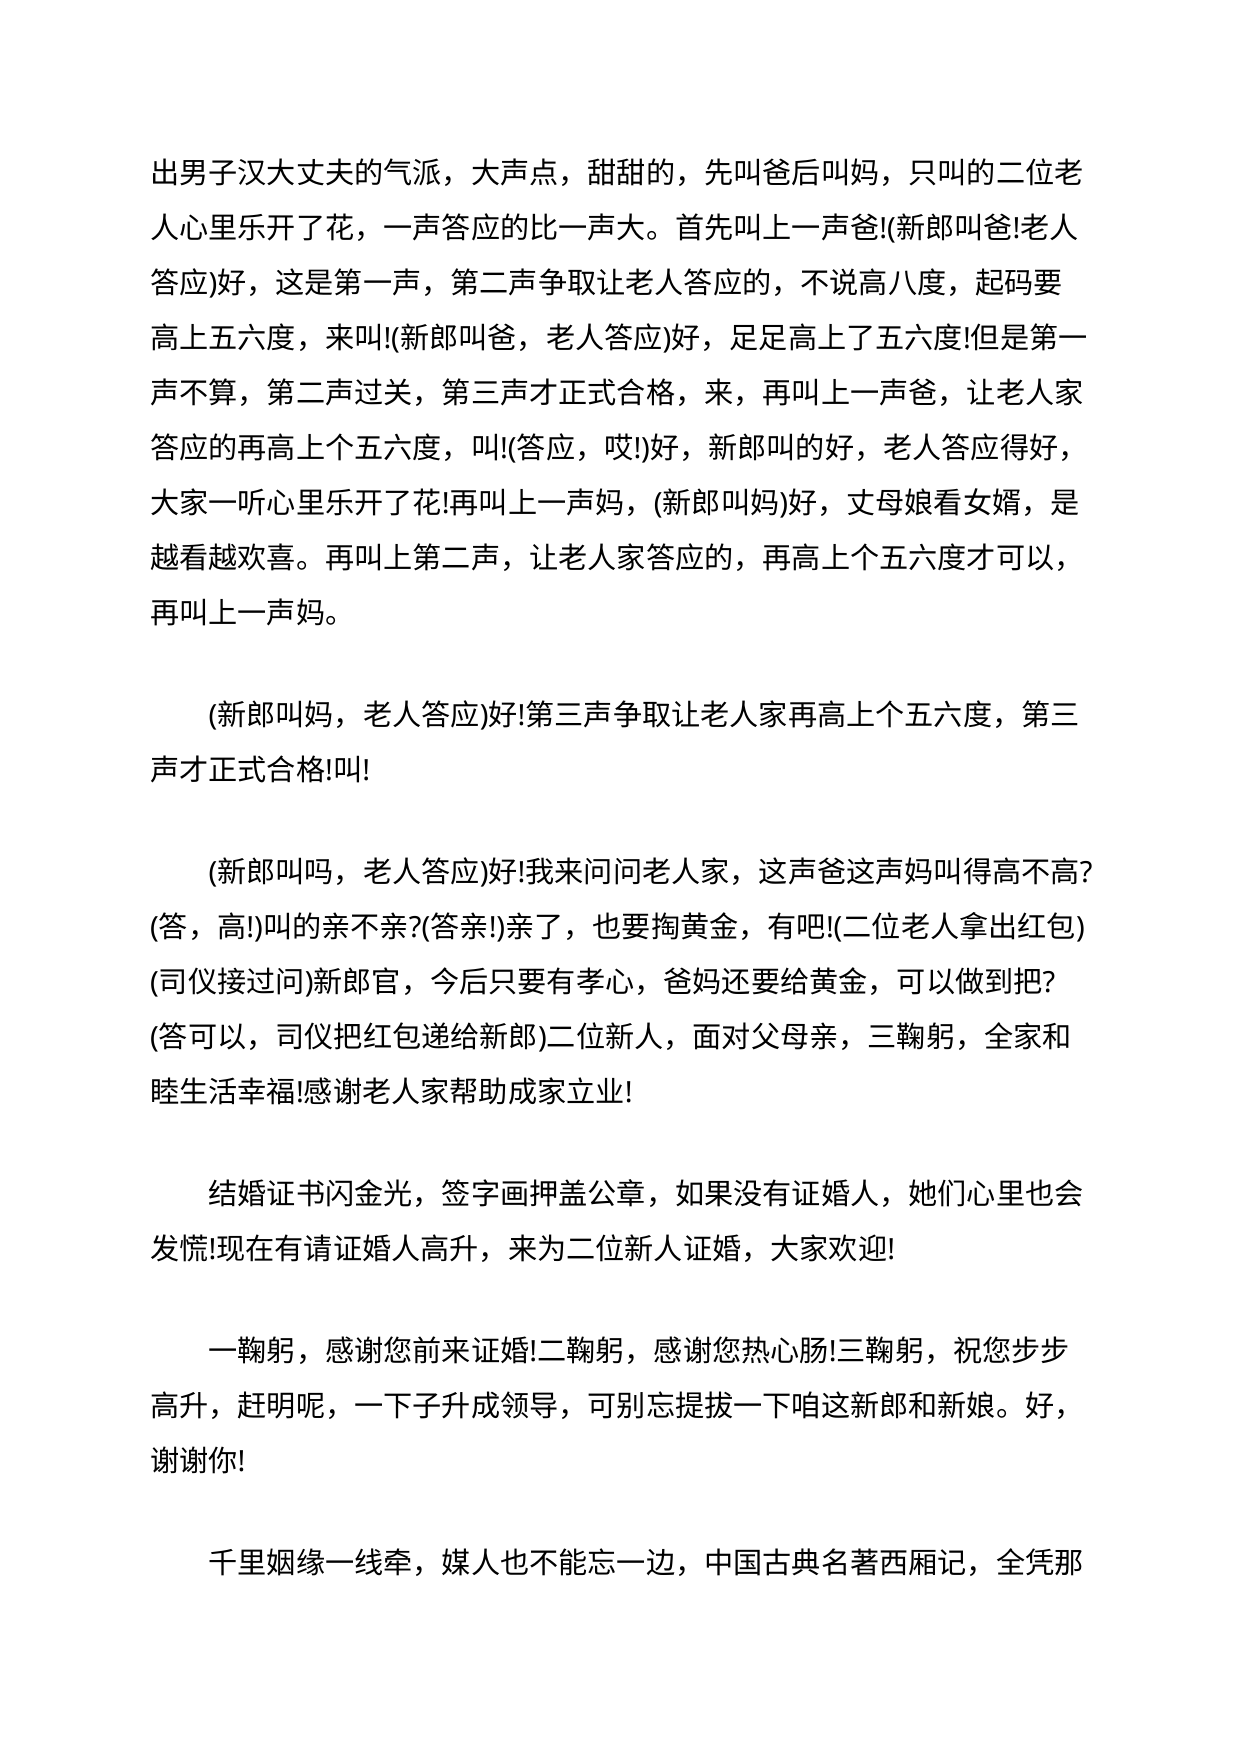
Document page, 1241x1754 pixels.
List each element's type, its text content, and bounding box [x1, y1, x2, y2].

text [150, 1539, 1090, 1581]
text (新郎叫吗，老人答应)好!我来问问老人家，这声爸这声妈叫得高不高?(答，高!)叫的亲不亲?(答亲!)亲了，也要掏黄金，有吧!(二位老人拿出红包)(司仪接过问)新郎官，今后只要有孝心，爸妈还要给黄金，可以做到把?(答可以，司仪把红包递给新郎)二位新人，面对父母亲，三鞠躬，全家和睦生活幸福!感谢老人家帮助成家立业! [150, 848, 1090, 1111]
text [150, 150, 1090, 632]
text (新郎叫妈，老人答应)好!第三声争取让老人家再高上个五六度，第三声才正式合格!叫! [150, 691, 1090, 789]
text 结婚证书闪金光，签字画押盖公章，如果没有证婚人，她们心里也会发慌!现在有请证婚人高升，来为二位新人证婚，大家欢迎! [150, 1170, 1090, 1268]
text 一鞠躬，感谢您前来证婚!二鞠躬，感谢您热心肠!三鞠躬，祝您步步高升，赶明呢，一下子升成领导，可别忘提拔一下咱这新郎和新娘。好，谢谢你! [150, 1327, 1090, 1479]
